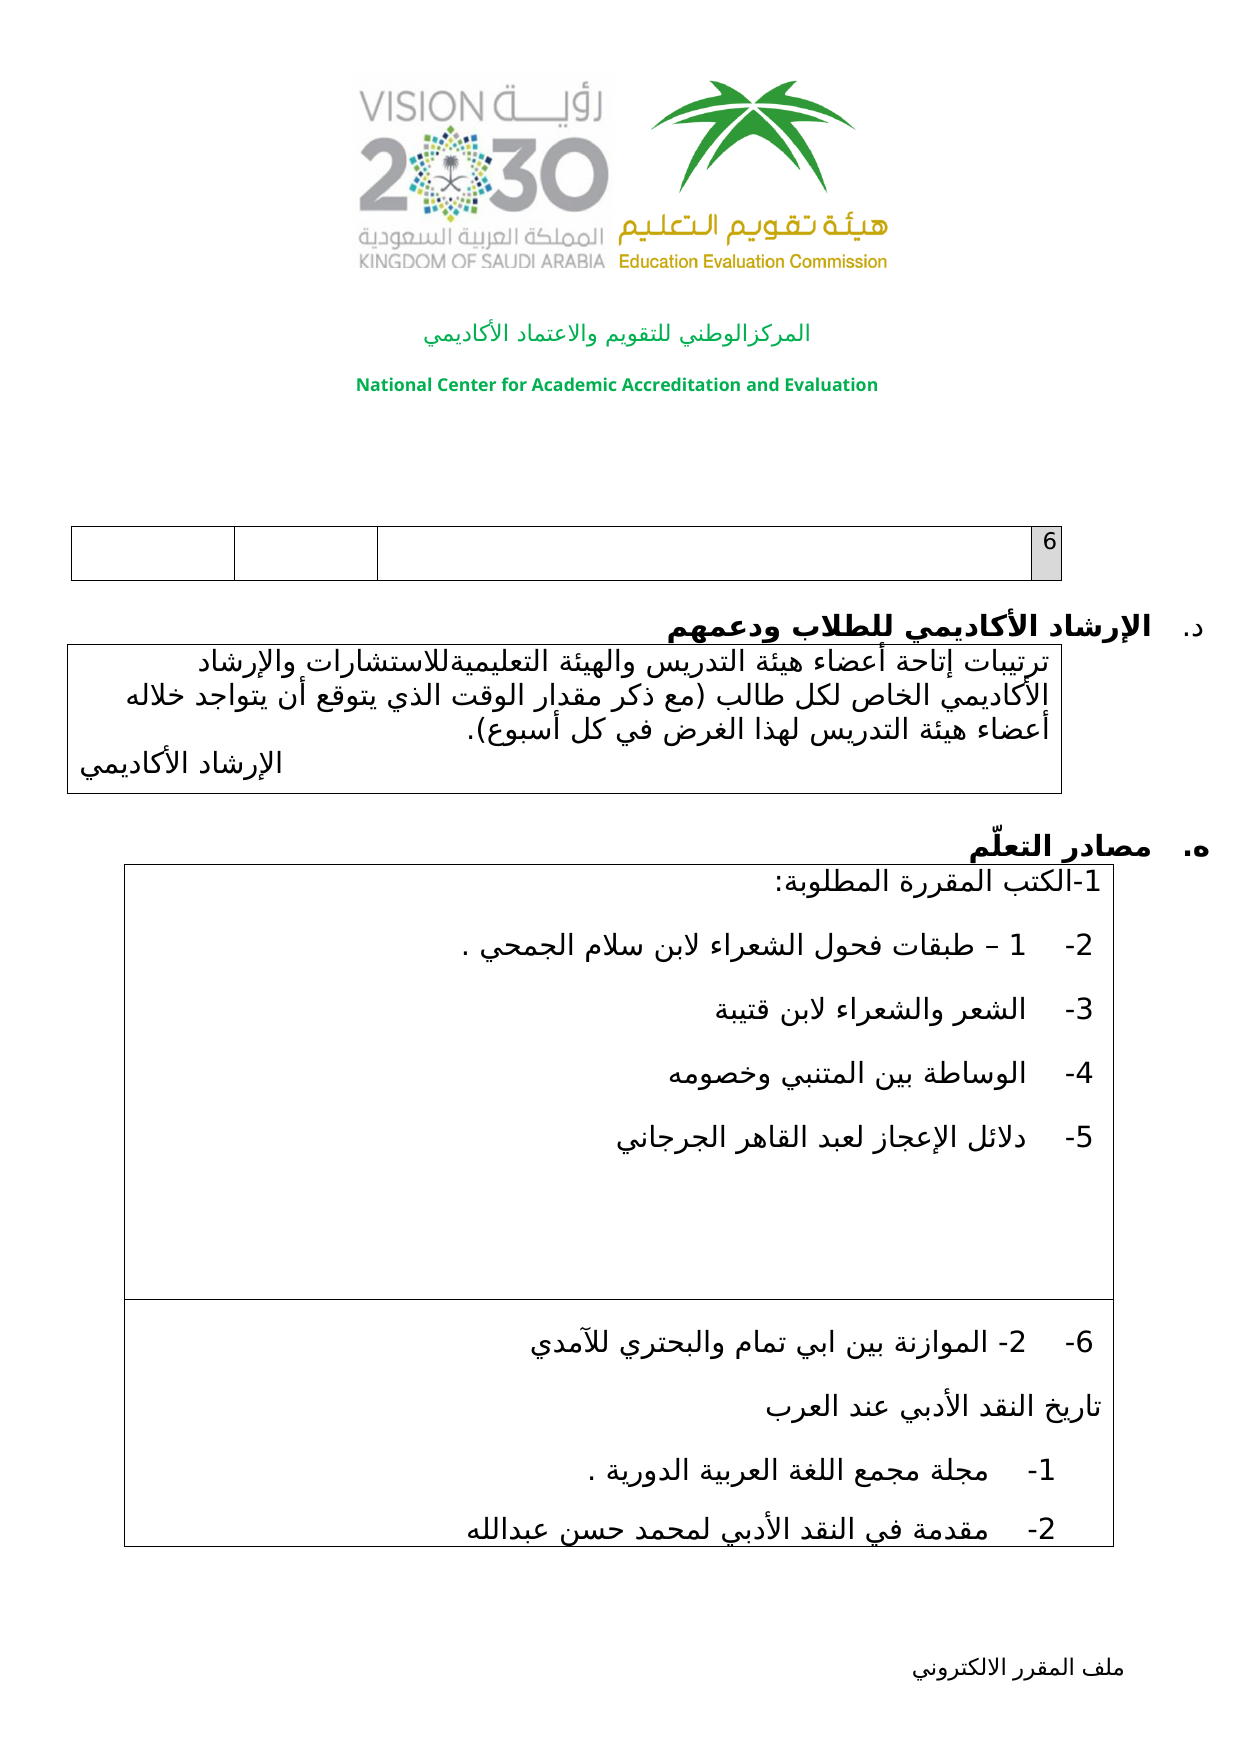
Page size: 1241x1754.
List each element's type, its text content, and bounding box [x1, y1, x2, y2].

table_cell [235, 527, 377, 580]
table_header 1-الكتب المقررة المطلوبة: 1 – طبقات فحول الشعراء لابن سلام الجمحي . الشعر والشعراء لابن قتيبة الوساطة بين المتنبي وخصومه دلائل الإعجاز لعبد القاهر الجرجاني [125, 865, 1113, 1299]
subtitle الإرشاد الأكاديمي للطلاب ودعمهم [112, 610, 1182, 644]
table_header ترتيبات إتاحة أعضاء هيئة التدريس والهيئة التعليميةللاستشارات والإرشاد الأكاديمي الخاص لكل طالب (مع ذكر مقدار الوقت الذي يتوقع أن يتواجد خلاله أعضاء هيئة التدريس لهذا الغرض في كل أسبوع). الإرشاد الأكاديمي [68, 645, 1061, 793]
table_cell [378, 527, 1031, 580]
picture [342, 73, 895, 268]
subtitle مصادر التعلّم [112, 830, 1182, 864]
table_cell 2- الموازنة بين ابي تمام والبحتري للآمدي تاريخ النقد الأدبي عند العرب مجلة مجمع اللغة العربية الدورية . مقدمة في النقد الأدبي لمحمد حسن عبدالله منشورات مجمع الملك عبد الله للغة العربية ، والتقارير الصادرة عنه . [125, 1300, 1113, 1546]
table_cell 6 [1032, 527, 1061, 580]
table_cell [72, 527, 234, 580]
